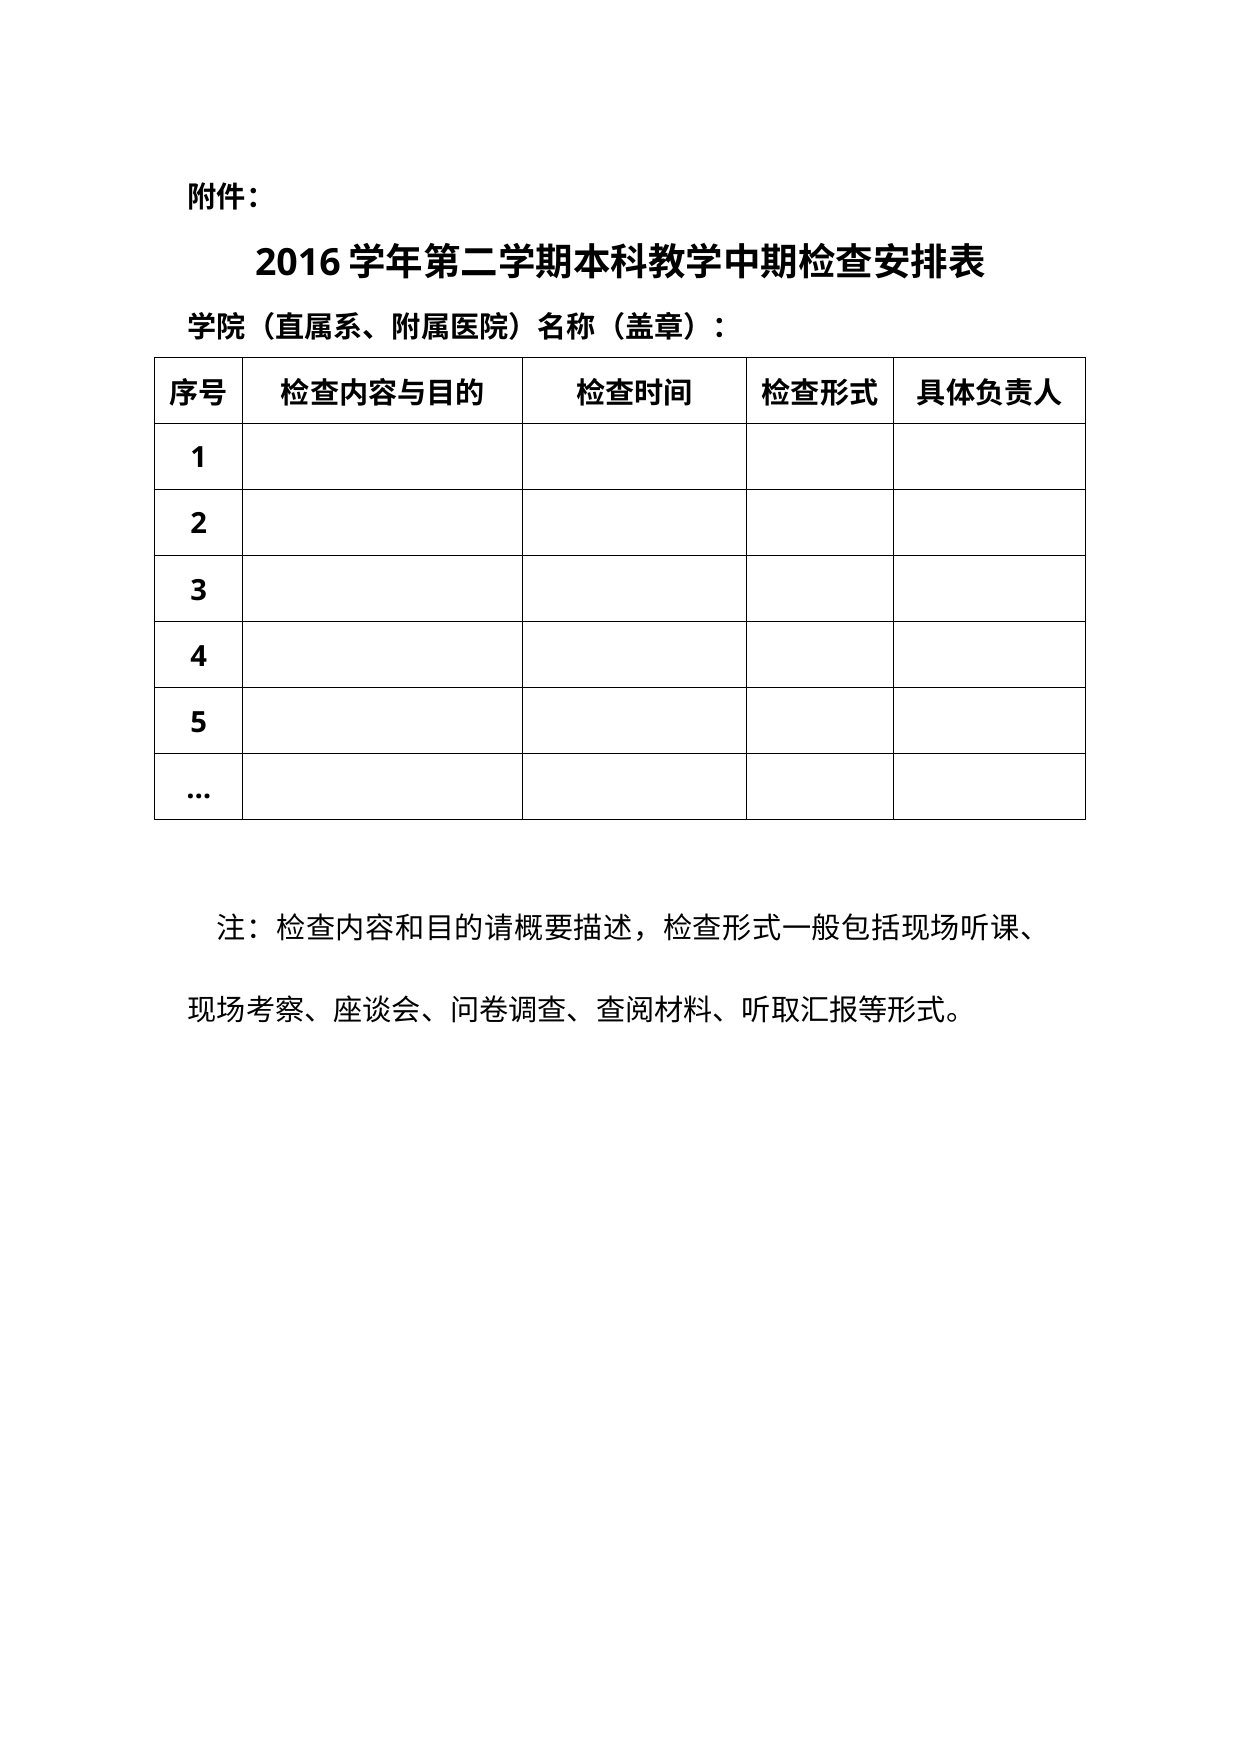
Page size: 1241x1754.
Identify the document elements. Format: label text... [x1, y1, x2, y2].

table_cell [243, 556, 522, 621]
table_cell 2 [155, 490, 242, 555]
table_header 序号 [155, 358, 242, 423]
table_cell [894, 622, 1085, 687]
table_cell [523, 622, 746, 687]
table_cell [894, 424, 1085, 489]
table_cell 4 [155, 622, 242, 687]
table_cell [523, 754, 746, 819]
text 附件： [187, 162, 1053, 227]
text 学院（直属系、附属医院）名称（盖章）： [187, 292, 1053, 357]
table_cell [243, 688, 522, 753]
table_cell [894, 754, 1085, 819]
table_cell [747, 424, 893, 489]
table_cell [747, 490, 893, 555]
table_header 具体负责人 [894, 358, 1085, 423]
table_cell [747, 754, 893, 819]
table_cell [243, 424, 522, 489]
table_cell [243, 754, 522, 819]
table_cell [243, 622, 522, 687]
table_cell [894, 490, 1085, 555]
table_cell [747, 622, 893, 687]
table_cell [894, 688, 1085, 753]
table_cell [747, 556, 893, 621]
table_header 检查内容与目的 [243, 358, 522, 423]
table_cell [243, 490, 522, 555]
table_header 检查时间 [523, 358, 746, 423]
table_cell … [155, 754, 242, 819]
table_cell 3 [155, 556, 242, 621]
table_cell [523, 490, 746, 555]
table_cell [523, 424, 746, 489]
table_cell [523, 688, 746, 753]
text 2016学年第二学期本科教学中期检查安排表 [187, 227, 1053, 292]
table_cell [523, 556, 746, 621]
text 注：检查内容和目的请概要描述，检查形式一般包括现场听课、现场考察、座谈会、问卷调查、查阅材料、听取汇报等形式。 [187, 894, 1053, 1040]
table_cell [747, 688, 893, 753]
table_cell [894, 556, 1085, 621]
table_cell 5 [155, 688, 242, 753]
table_header 检查形式 [747, 358, 893, 423]
table_cell 1 [155, 424, 242, 489]
